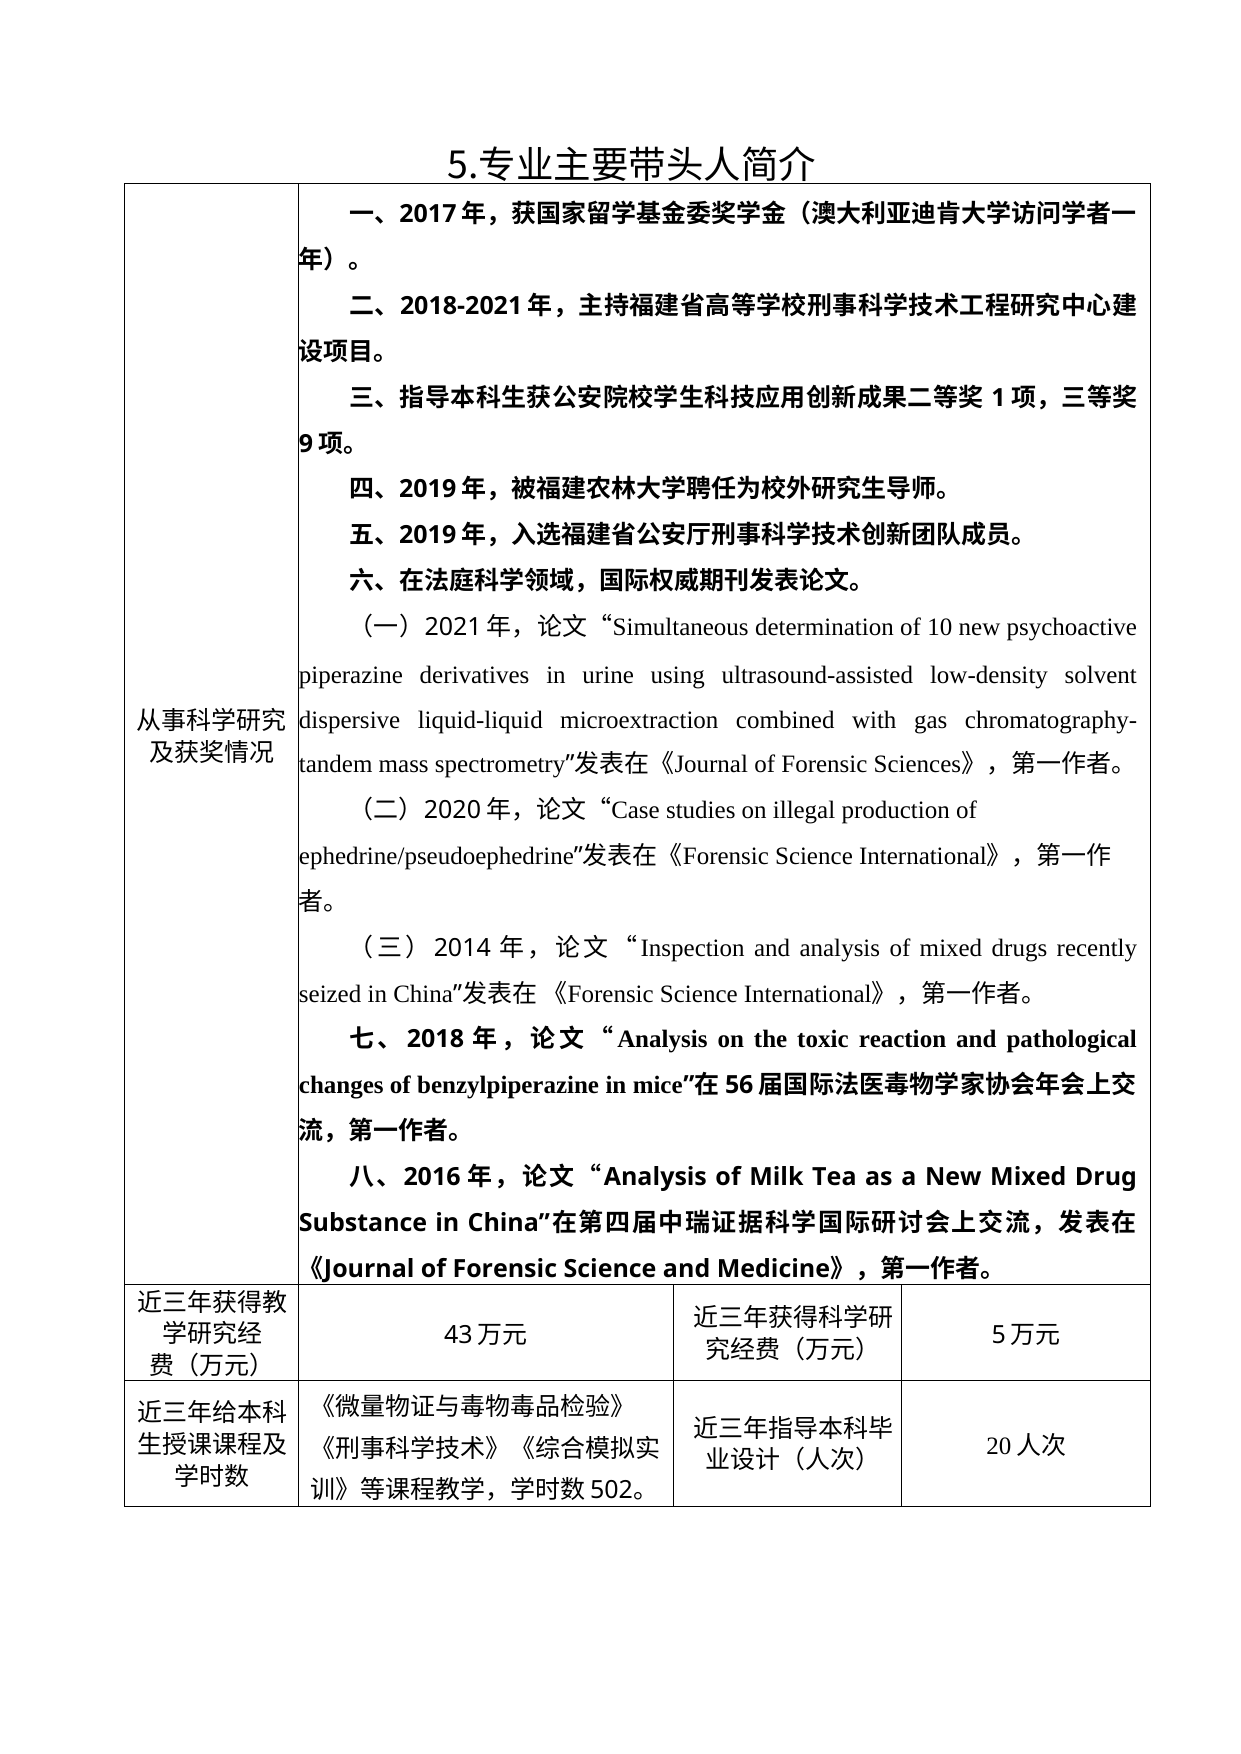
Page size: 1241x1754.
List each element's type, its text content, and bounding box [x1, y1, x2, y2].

table_cell 20人次 [902, 1381, 1150, 1506]
table_cell 从事科学研究 及获奖情况 [125, 184, 298, 1284]
table_cell 近三年给本科生授课课程及学时数 [125, 1381, 298, 1506]
table_cell 一、2017年，获国家留学基金委奖学金（澳大利亚迪肯大学访问学者一年）。 二、2018-2021年，主持福建省高等学校刑事科学技术工程研究中心建设项目。 三、指导本科生获公安院校学生科技应用创新成果二等奖1项，三等奖9项。 四、2019年，被福建农林大学聘任为校外研究生导师。 五、2019年，入选福建省公安厅刑事科学技术创新团队成员。 六、在法庭科学领域，国际权威期刊发表论文。 （一）2021年，论文“Simultaneous determination of 10 new psychoactive piperazine derivatives in urine using ultrasound-assisted low-density solvent dispersive liquid-liquid microextraction combined with gas chromatography-tandem mass spectrometry”发表在《Journal of Forensic Sciences》，第一作者。 （二）2020年，论文“Case studies on illegal production of ephedrine/pseudoephedrine”发表在《Forensic Science International》，第一作者。 （三）2014年，论文“Inspection and analysis of mixed drugs recently seized in China”发表在 《Forensic Science International》，第一作者。 七、2018年，论文“Analysis on the toxic reaction and pathological changes of benzylpiperazine in mice”在56届国际法医毒物学家协会年会上交流，第一作者。 八、2016年，论文“Analysis of Milk Tea as a New Mixed Drug Substance in China”在第四届中瑞证据科学国际研讨会上交流，发表在《Journal of Forensic Science and Medicine》，第一作者。 [299, 184, 1150, 1284]
table_cell 5万元 [902, 1285, 1150, 1380]
table_cell 《微量物证与毒物毒品检验》《刑事科学技术》《综合模拟实训》等课程教学，学时数502。 [299, 1381, 673, 1506]
table_cell 近三年获得科学研 究经费（万元） [674, 1285, 901, 1380]
table_cell 近三年指导本科毕 业设计（人次） [674, 1381, 901, 1506]
table_cell 43万元 [299, 1285, 673, 1380]
table_cell 近三年获得教学研究经 费（万元） [125, 1285, 298, 1380]
